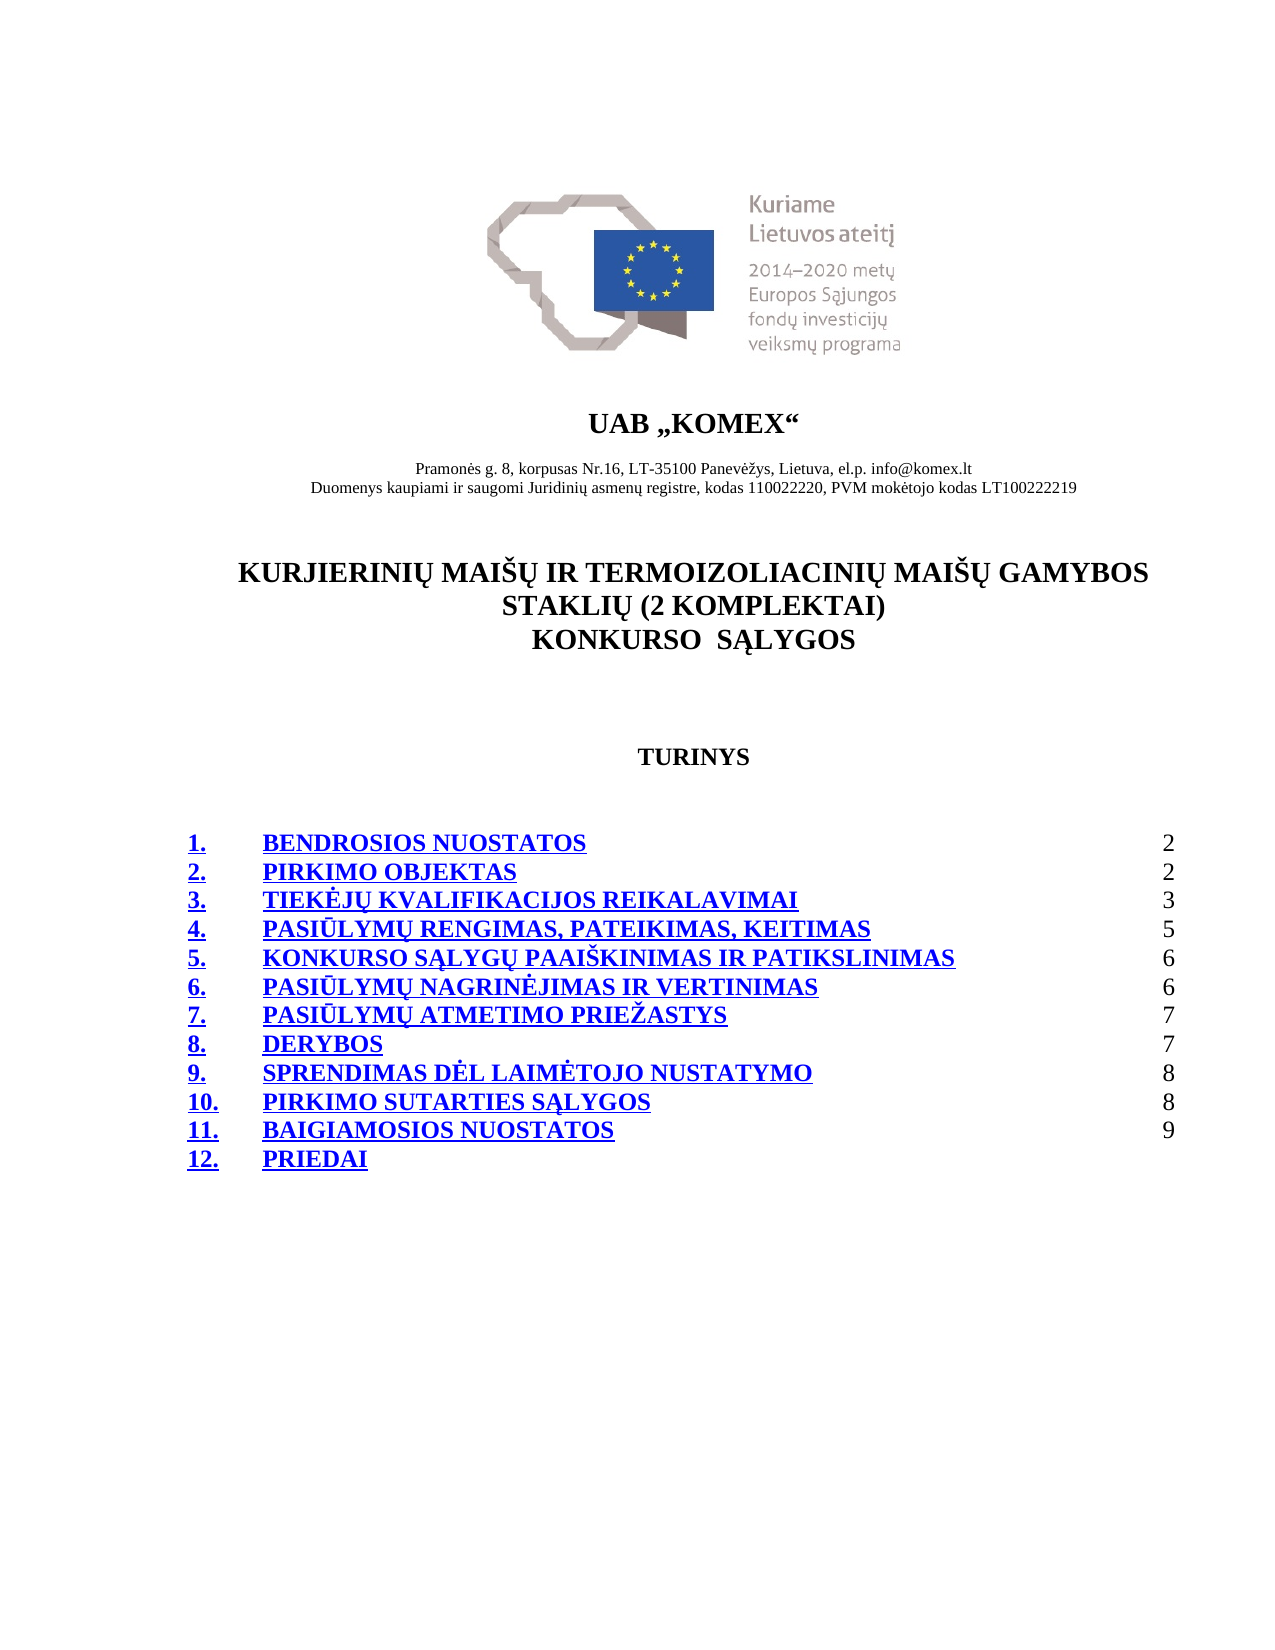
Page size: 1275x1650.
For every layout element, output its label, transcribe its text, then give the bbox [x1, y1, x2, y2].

text Duomenys kaupiami ir saugomi Juridinių asmenų registre, kodas 110022220, PVM mokėtojo kodas LT100222219 [187, 478, 1200, 497]
text Pramonės g. 8, korpusas Nr.16, LT-35100 Panevėžys, Lietuva, el.p. info@komex.lt [187, 459, 1200, 478]
text TURINYS [187, 742, 1200, 770]
text UAB „KOMEX“ [187, 406, 1200, 440]
text KURJIERINIŲ MAIŠŲ IR TERMOIZOLIACINIŲ MAIŠŲ GAMYBOS STAKLIŲ (2 KOMPLEKTAI) [187, 555, 1200, 622]
picture [466, 118, 921, 407]
text KONKURSO SĄLYGOS [187, 622, 1200, 655]
